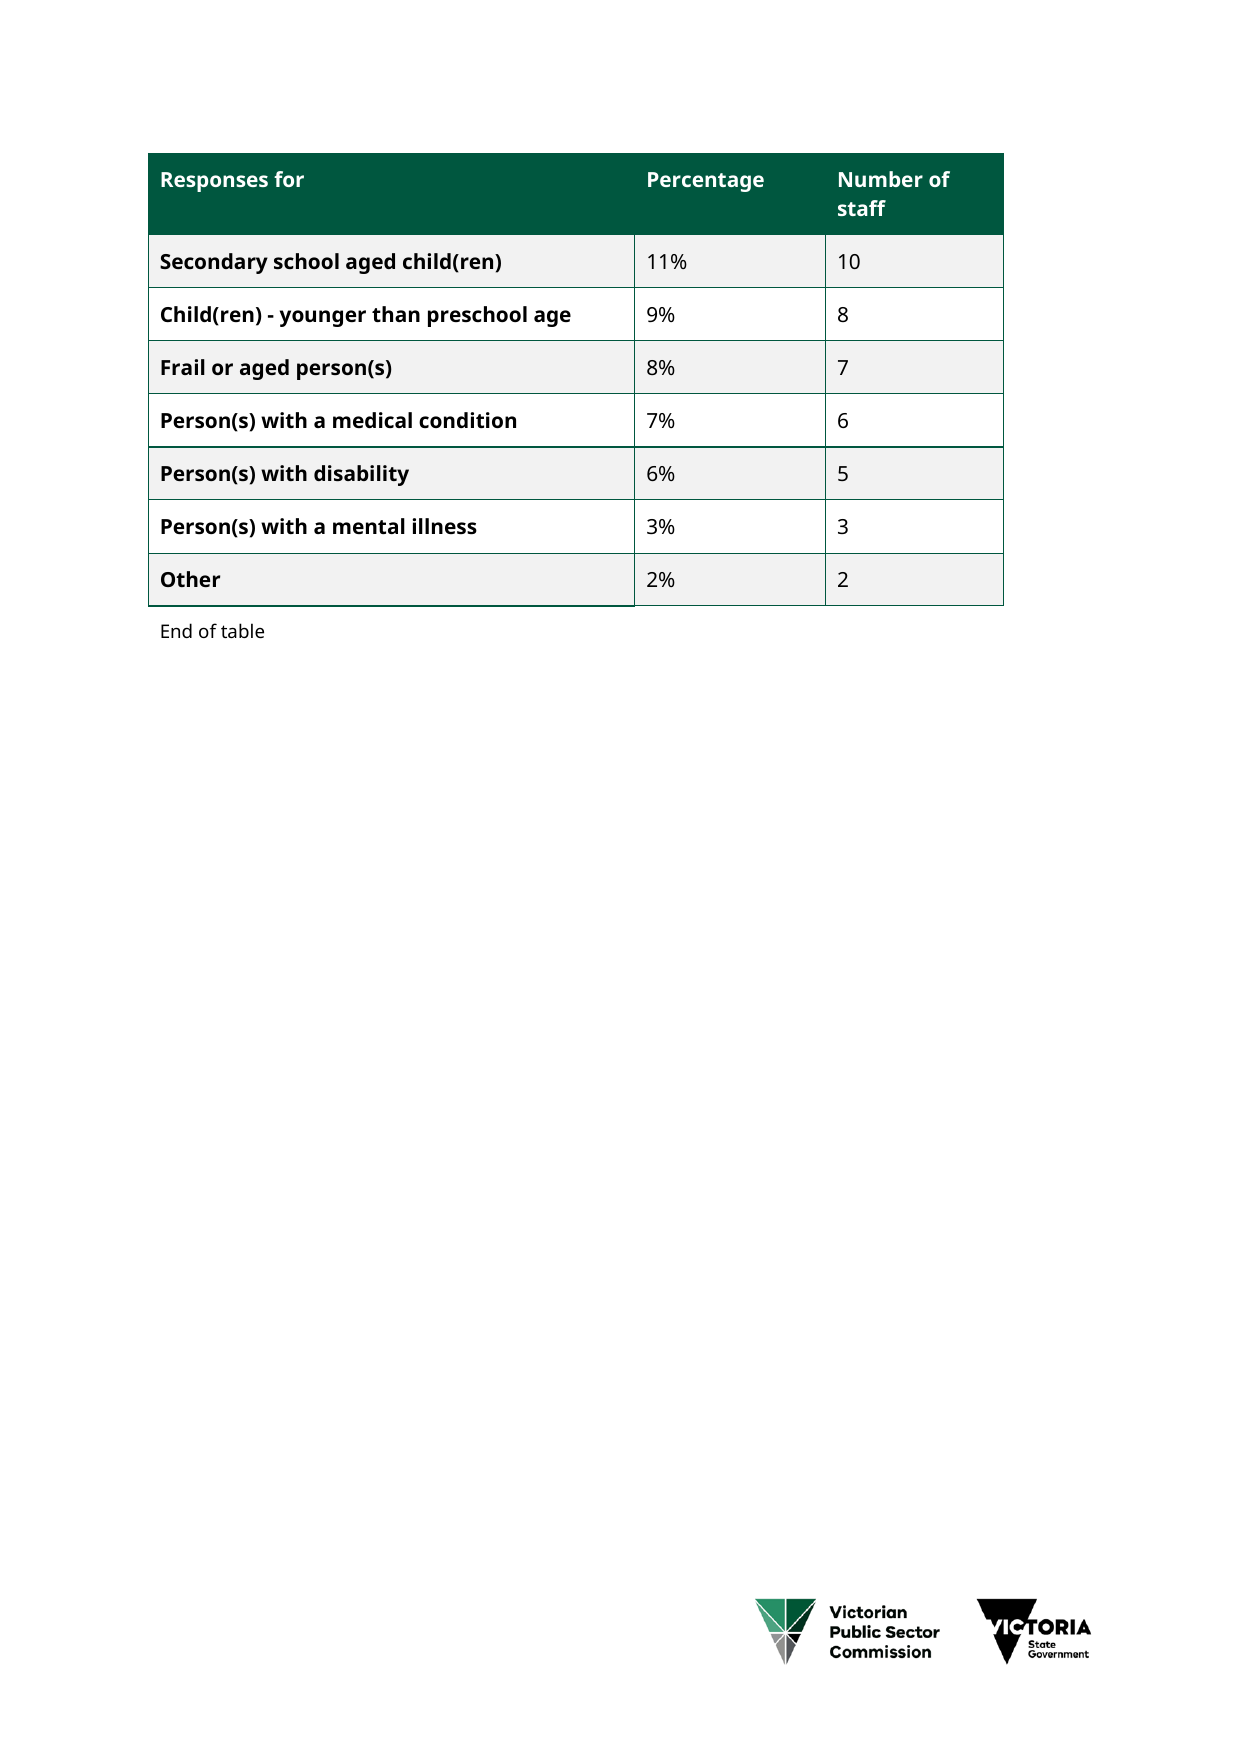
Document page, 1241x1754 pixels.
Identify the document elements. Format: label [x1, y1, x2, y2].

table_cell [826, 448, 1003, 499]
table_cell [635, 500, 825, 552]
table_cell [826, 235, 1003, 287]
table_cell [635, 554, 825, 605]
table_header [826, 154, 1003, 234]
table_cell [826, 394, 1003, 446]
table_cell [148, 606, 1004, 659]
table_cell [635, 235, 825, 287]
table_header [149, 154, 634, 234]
picture [754, 1598, 1093, 1666]
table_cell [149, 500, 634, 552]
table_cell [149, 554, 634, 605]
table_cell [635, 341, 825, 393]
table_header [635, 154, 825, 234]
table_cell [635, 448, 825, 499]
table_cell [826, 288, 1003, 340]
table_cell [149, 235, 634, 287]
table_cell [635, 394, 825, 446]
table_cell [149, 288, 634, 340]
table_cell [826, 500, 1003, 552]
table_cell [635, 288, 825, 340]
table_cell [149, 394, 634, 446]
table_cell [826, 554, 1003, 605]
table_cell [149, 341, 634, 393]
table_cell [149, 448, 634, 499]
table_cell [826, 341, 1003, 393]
